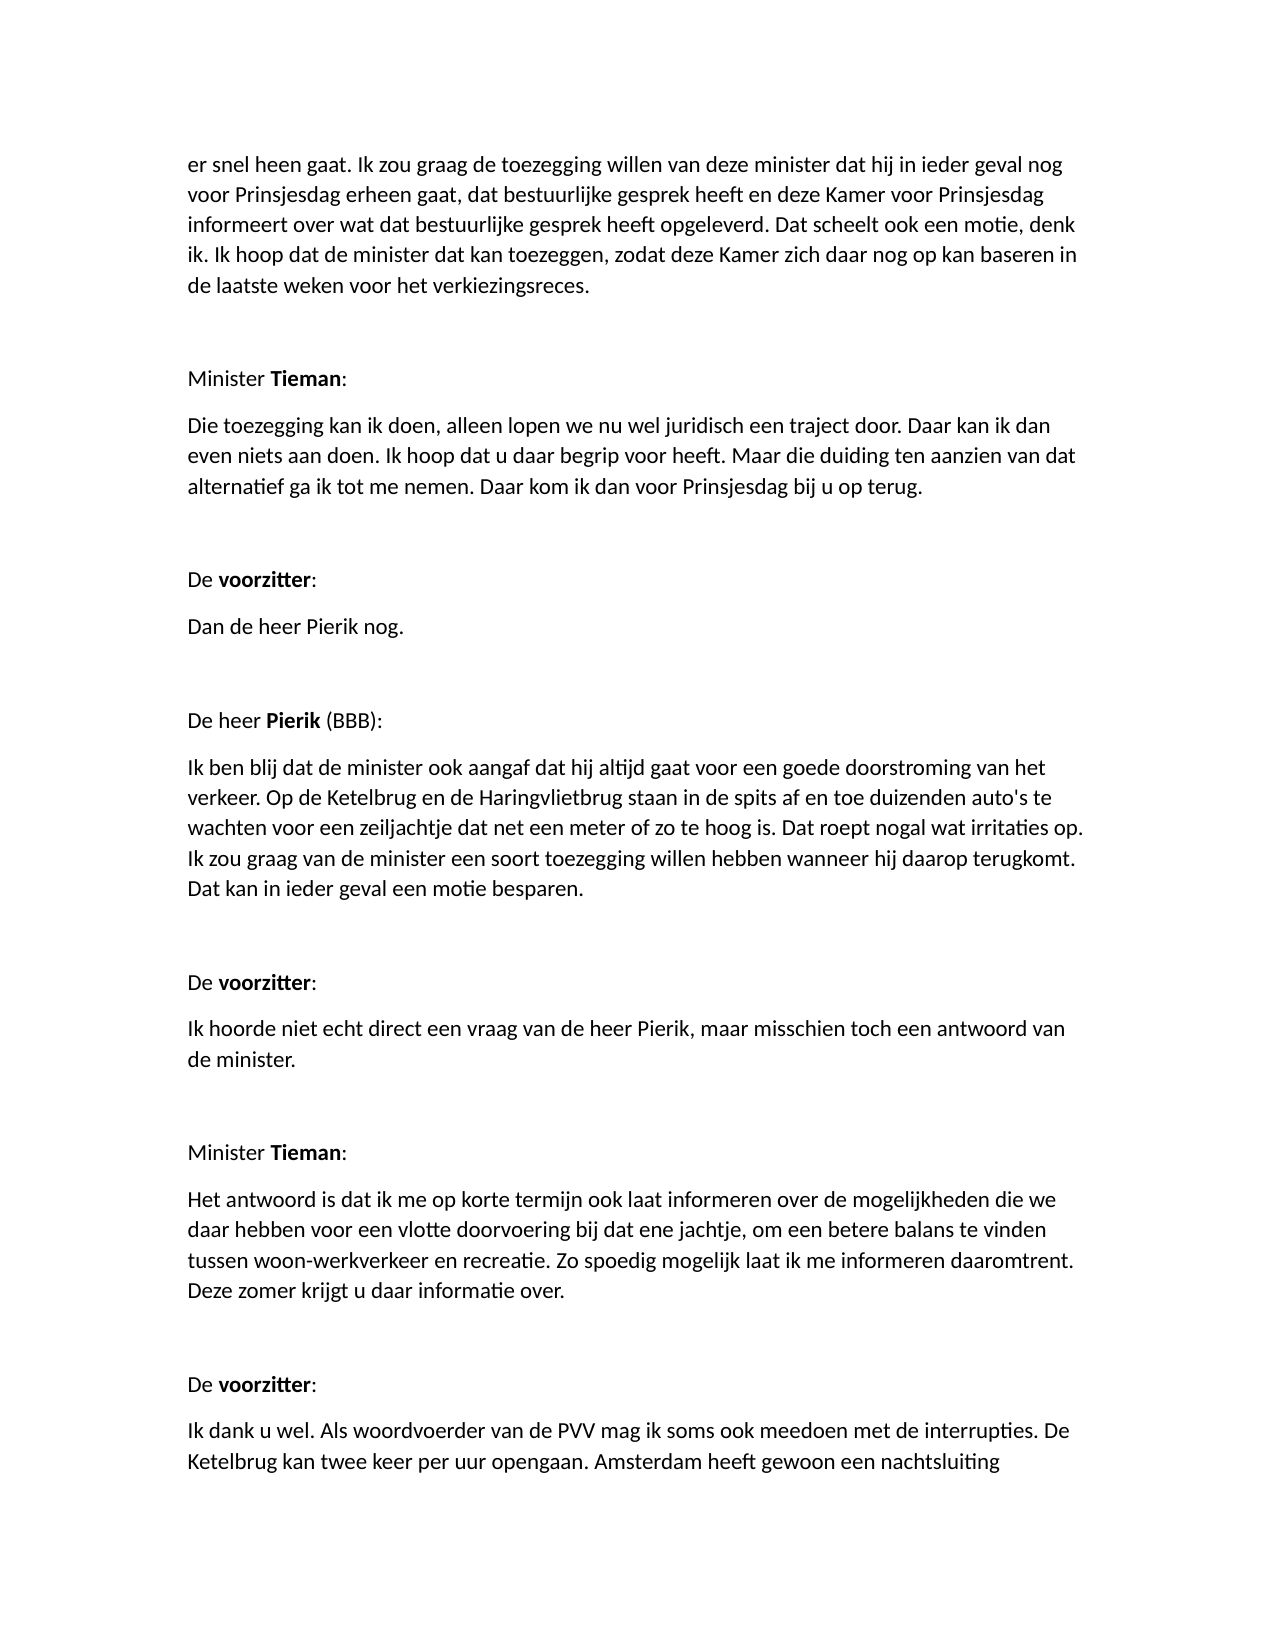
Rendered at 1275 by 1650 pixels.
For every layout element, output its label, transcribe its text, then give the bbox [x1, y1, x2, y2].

text Minister Tieman: [187, 364, 1087, 393]
text Die toezegging kan ik doen, alleen lopen we nu wel juridisch een traject door. Daar kan ik dan even niets aan doen. Ik hoop dat u daar begrip voor heeft. Maar die duiding ten aanzien van dat alternatief ga ik tot me nemen. Daar kom ik dan voor Prinsjesdag bij u op terug. [187, 411, 1087, 500]
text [187, 1417, 1087, 1475]
text Minister Tieman: [187, 1138, 1087, 1167]
text Dan de heer Pierik nog. [187, 612, 1087, 641]
text De voorzitter: [187, 566, 1087, 594]
text De voorzitter: [187, 1370, 1087, 1398]
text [187, 150, 1087, 299]
text De heer Pierik (BBB): [187, 706, 1087, 734]
text De voorzitter: [187, 968, 1087, 996]
text Ik hoorde niet echt direct een vraag van de heer Pierik, maar misschien toch een antwoord van de minister. [187, 1014, 1087, 1073]
text Het antwoord is dat ik me op korte termijn ook laat informeren over de mogelijkheden die we daar hebben voor een vlotte doorvoering bij dat ene jachtje, om een betere balans te vinden tussen woon-werkverkeer en recreatie. Zo spoedig mogelijk laat ik me informeren daaromtrent. Deze zomer krijgt u daar informatie over. [187, 1185, 1087, 1304]
text Ik ben blij dat de minister ook aangaf dat hij altijd gaat voor een goede doorstroming van het verkeer. Op de Ketelbrug en de Haringvlietbrug staan in de spits af en toe duizenden auto's te wachten voor een zeiljachtje dat net een meter of zo te hoog is. Dat roept nogal wat irritaties op. Ik zou graag van de minister een soort toezegging willen hebben wanneer hij daarop terugkomt. Dat kan in ieder geval een motie besparen. [187, 753, 1087, 902]
